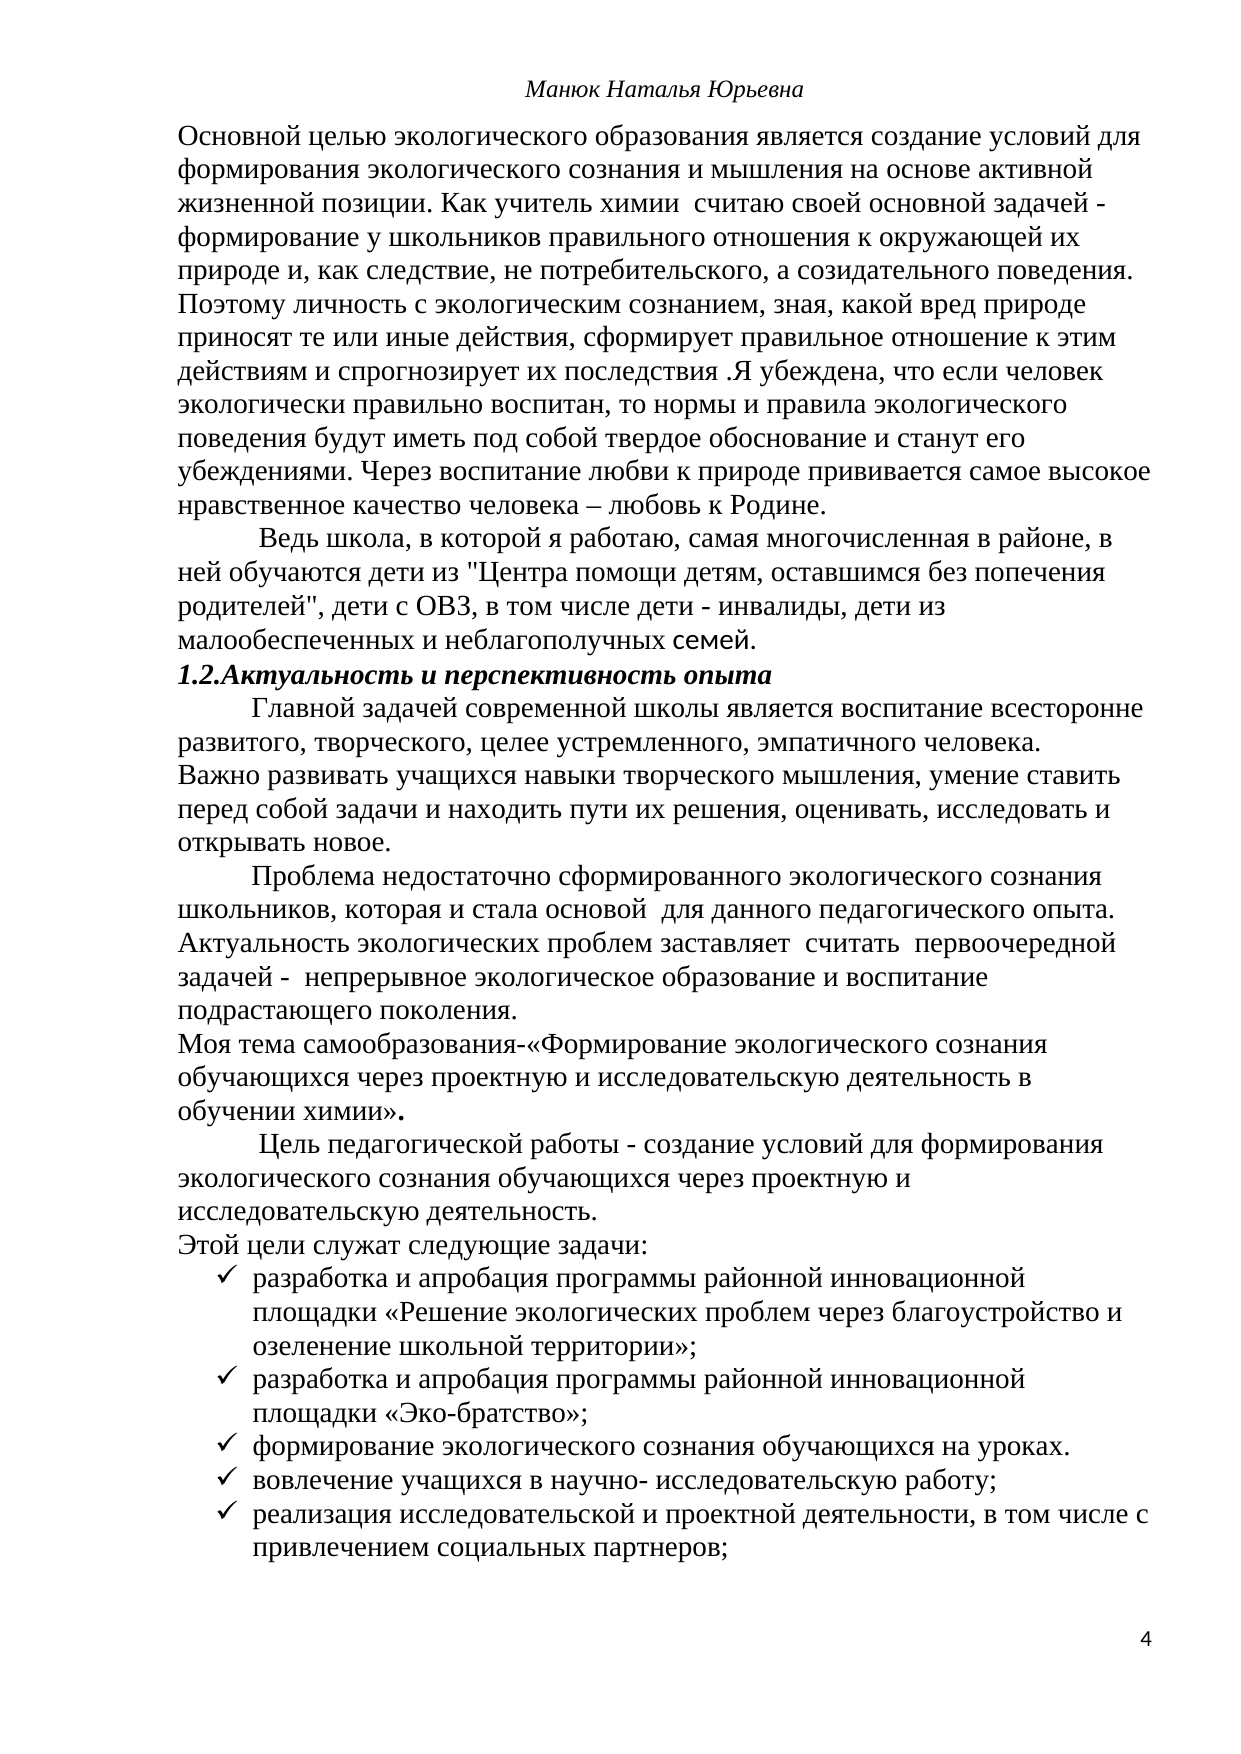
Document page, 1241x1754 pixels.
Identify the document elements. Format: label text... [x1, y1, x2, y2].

text Основной целью экологического образования является создание условий для формирования экологического сознания и мышления на основе активной жизненной позиции. Как учитель химии считаю своей основной задачей - формирование у школьников правильного отношения к окружающей их природе и, как следствие, не потребительского, а созидательного поведения. [177, 118, 1152, 286]
list вовлечение учащихся в научно- исследовательскую работу; [215, 1462, 1152, 1496]
text Ведь школа, в которой я работаю, самая многочисленная в районе, в ней обучаются дети из "Центра помощи детям, оставшимся без попечения родителей", дети с ОВЗ, в том числе дети - инвалиды, дети из малообеспеченных и неблагополучных семей. [177, 521, 1152, 657]
text Цель педагогической работы - создание условий для формирования экологического сознания обучающихся через проектную и исследовательскую деятельность. [177, 1126, 1152, 1227]
text Проблема недостаточно сформированного экологического сознания школьников, которая и стала основой для данного педагогического опыта. Актуальность экологических проблем заставляет считать первоочередной задачей - непрерывное экологическое образование и воспитание подрастающего поколения. [177, 858, 1152, 1026]
list формирование экологического сознания обучающихся на уроках. [215, 1428, 1152, 1462]
text Моя тема самообразования-«Формирование экологического сознания обучающихся через проектную и исследовательскую деятельность в обучении химии». [177, 1026, 1152, 1126]
text Важно развивать учащихся навыки творческого мышления, умение ставить перед собой задачи и находить пути их решения, оценивать, исследовать и открывать новое. [177, 757, 1152, 858]
list разработка и апробация программы районной инновационной площадки «Решение экологических проблем через благоустройство и озеленение школьной территории»; [215, 1261, 1152, 1361]
list разработка и апробация программы районной инновационной площадки «Эко-братство»; [215, 1361, 1152, 1428]
list реализация исследовательской и проектной деятельности, в том числе с привлечением социальных партнеров; [215, 1496, 1152, 1563]
text Этой цели служат следующие задачи: [177, 1227, 1152, 1261]
text 1.2.Актуальность и перспективность опыта [177, 657, 1152, 690]
text Поэтому личность с экологическим сознанием, зная, какой вред природе приносят те или иные действия, сформирует правильное отношение к этим действиям и спрогнозирует их последствия .Я убеждена, что если человек экологически правильно воспитан, то нормы и правила экологического поведения будут иметь под собой твердое обоснование и станут его убеждениями. Через воспитание любви к природе прививается самое высокое нравственное качество человека – любовь к Родине. [177, 286, 1152, 521]
text Главной задачей современной школы является воспитание всесторонне развитого, творческого, целее устремленного, эмпатичного человека. [177, 690, 1152, 757]
